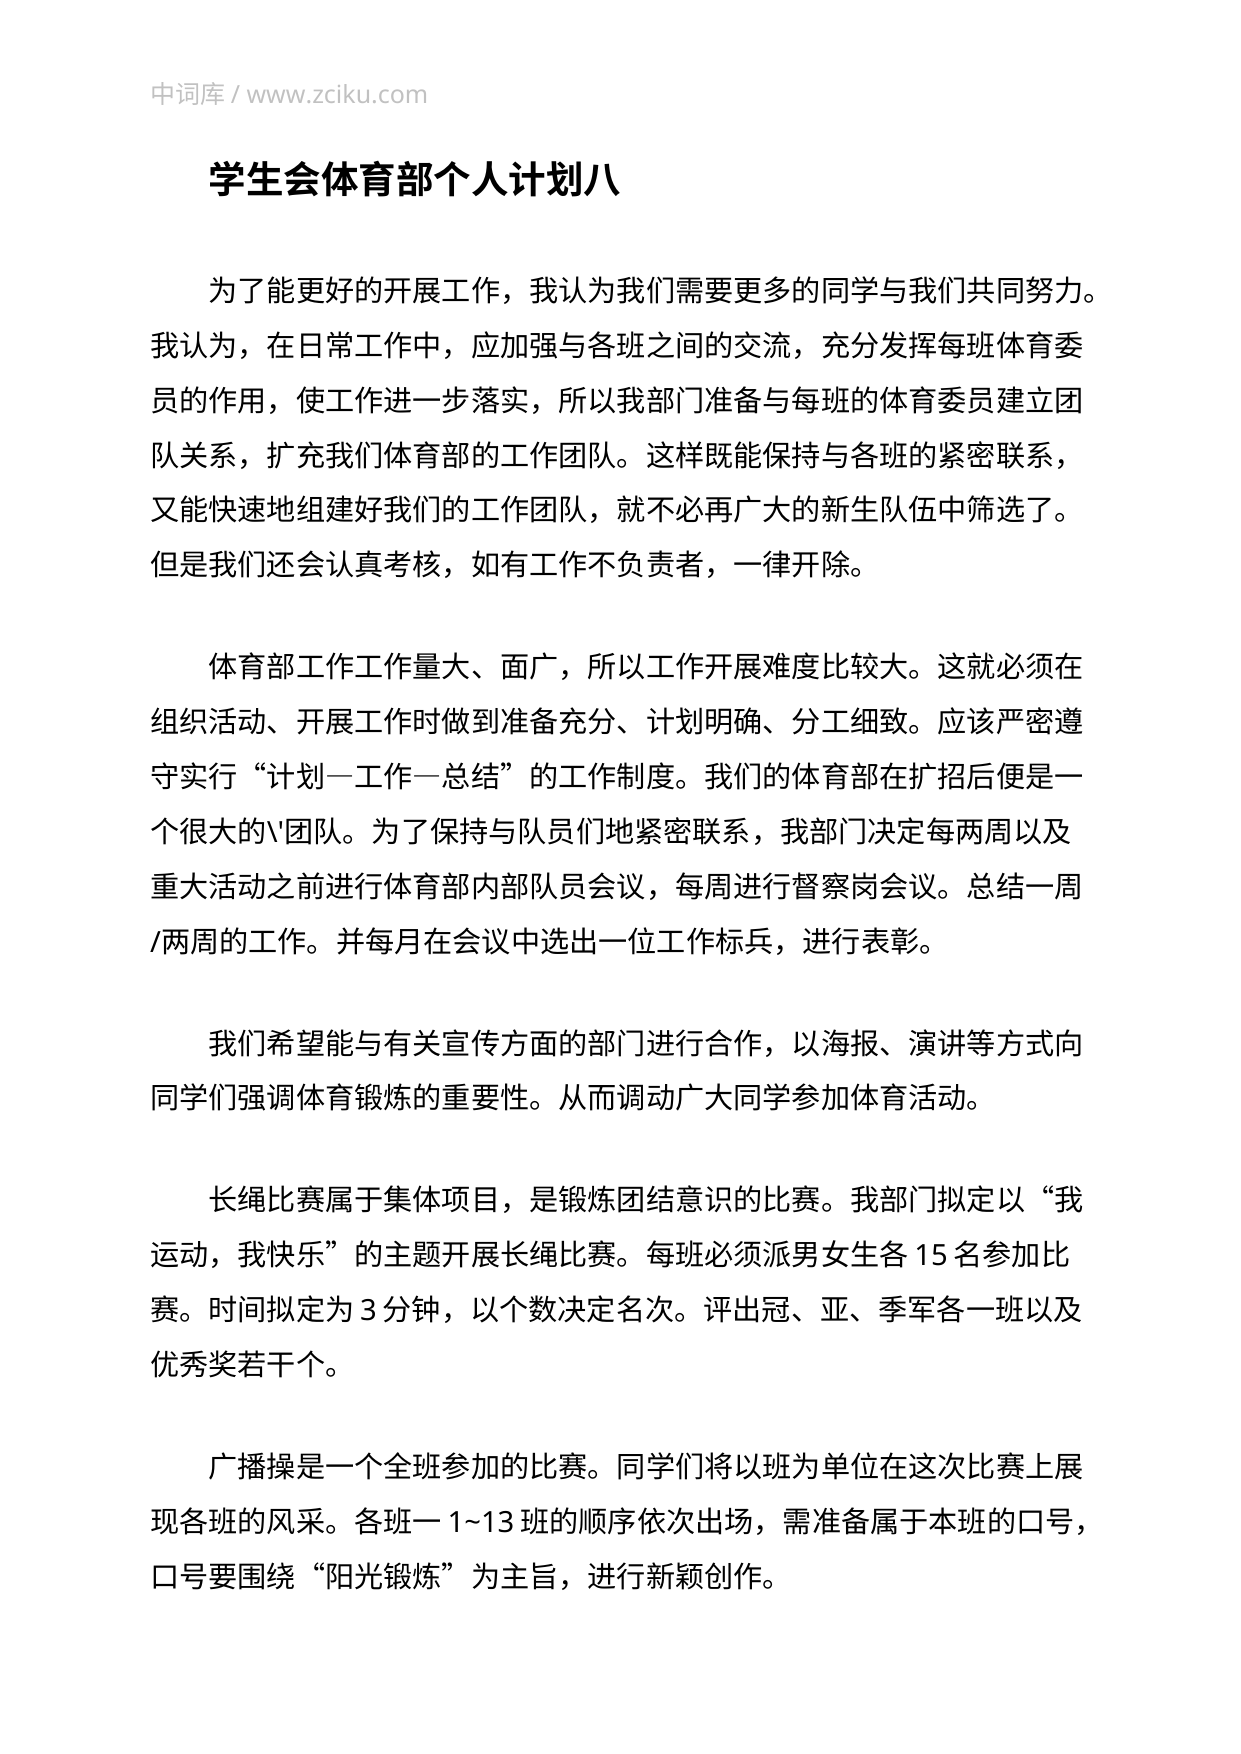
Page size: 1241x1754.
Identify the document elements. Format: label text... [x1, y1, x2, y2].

text 长绳比赛属于集体项目，是锻炼团结意识的比赛。我部门拟定以“我运动，我快乐”的主题开展长绳比赛。每班必须派男女生各15名参加比赛。时间拟定为3分钟，以个数决定名次。评出冠、亚、季军各一班以及优秀奖若干个。 [150, 1177, 1090, 1384]
text 广播操是一个全班参加的比赛。同学们将以班为单位在这次比赛上展现各班的风采。各班一1~13班的顺序依次出场，需准备属于本班的口号，口号要围绕“阳光锻炼”为主旨，进行新颖创作。 [150, 1443, 1090, 1596]
text 为了能更好的开展工作，我认为我们需要更多的同学与我们共同努力。我认为，在日常工作中，应加强与各班之间的交流，充分发挥每班体育委员的作用，使工作进一步落实，所以我部门准备与每班的体育委员建立团队关系，扩充我们体育部的工作团队。这样既能保持与各班的紧密联系，又能快速地组建好我们的工作团队，就不必再广大的新生队伍中筛选了。但是我们还会认真考核，如有工作不负责者，一律开除。 [150, 267, 1090, 584]
text 学生会体育部个人计划八 [150, 150, 1090, 204]
text 我们希望能与有关宣传方面的部门进行合作，以海报、演讲等方式向同学们强调体育锻炼的重要性。从而调动广大同学参加体育活动。 [150, 1020, 1090, 1117]
text 体育部工作工作量大、面广，所以工作开展难度比较大。这就必须在组织活动、开展工作时做到准备充分、计划明确、分工细致。应该严密遵守实行“计划—工作—总结”的工作制度。我们的体育部在扩招后便是一个很大的\'团队。为了保持与队员们地紧密联系，我部门决定每两周以及重大活动之前进行体育部内部队员会议，每周进行督察岗会议。总结一周/两周的工作。并每月在会议中选出一位工作标兵，进行表彰。 [150, 644, 1090, 961]
